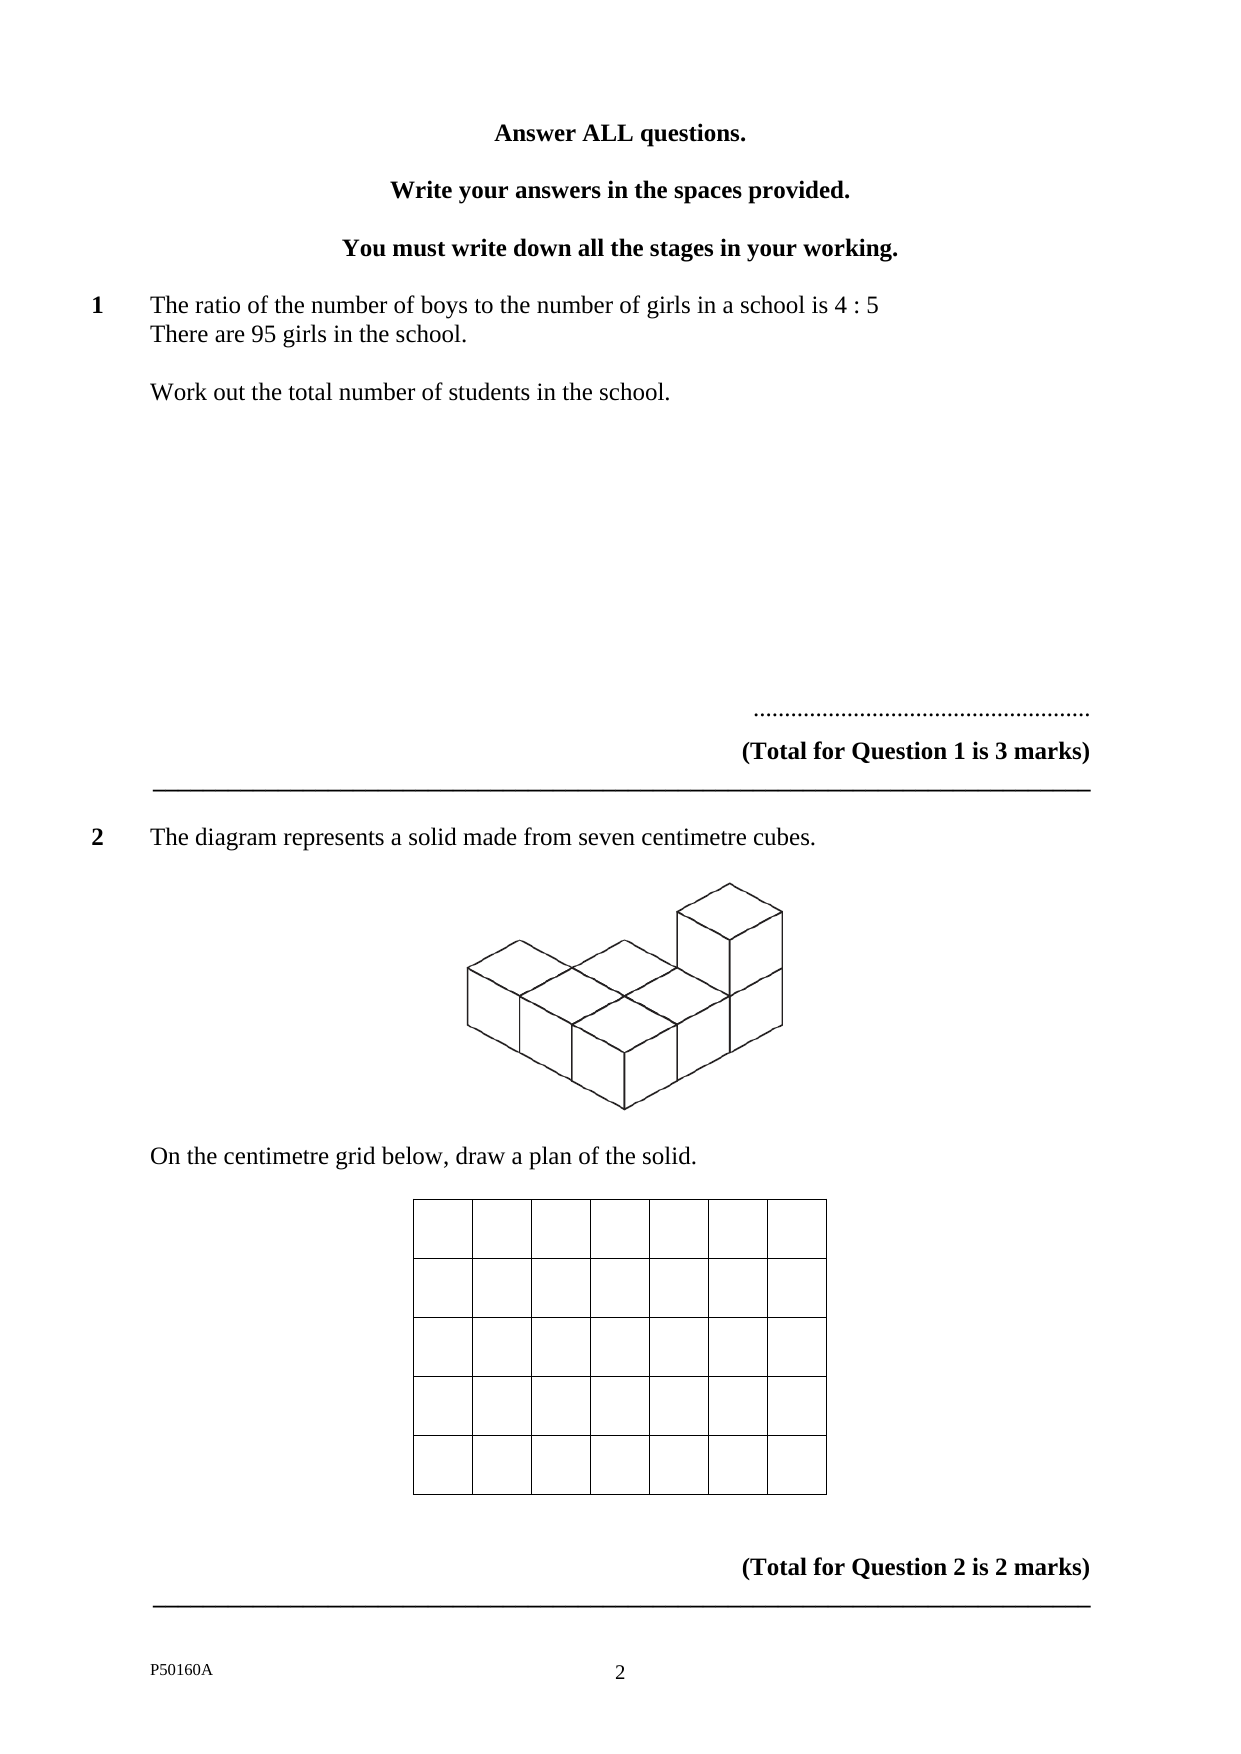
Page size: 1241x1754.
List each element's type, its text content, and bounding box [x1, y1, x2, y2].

table_cell [709, 1259, 767, 1317]
table_cell [650, 1318, 708, 1376]
text Write your answers in the spaces provided. [150, 176, 1090, 204]
text Work out the total number of students in the school. [150, 377, 1090, 406]
text (Total for Question 1 is 3 marks) [150, 736, 1090, 765]
table_cell [414, 1318, 472, 1376]
table_cell [768, 1318, 826, 1376]
table_header [650, 1200, 708, 1258]
table_cell [650, 1436, 708, 1494]
table_cell [768, 1377, 826, 1435]
text On the centimetre grid below, draw a plan of the solid. [150, 1141, 1090, 1170]
table_cell [591, 1377, 649, 1435]
table_cell [532, 1259, 590, 1317]
table_cell [709, 1436, 767, 1494]
table_cell [414, 1259, 472, 1317]
table_cell [414, 1377, 472, 1435]
table_cell [768, 1436, 826, 1494]
text ___________________________________________________________________________ [150, 765, 1090, 794]
text ___________________________________________________________________________ [150, 1581, 1090, 1610]
table_cell [473, 1377, 531, 1435]
text (Total for Question 2 is 2 marks) [150, 1552, 1090, 1581]
table_header [709, 1200, 767, 1258]
table_header [591, 1200, 649, 1258]
table_cell [532, 1377, 590, 1435]
table_cell [650, 1259, 708, 1317]
table_cell [650, 1377, 708, 1435]
text You must write down all the stages in your working. [150, 233, 1090, 262]
table_cell [591, 1318, 649, 1376]
text 1 The ratio of the number of boys to the number of girls in a school is 4 : 5 [91, 291, 1090, 319]
text ...................................................... [150, 693, 1090, 722]
table_cell [591, 1259, 649, 1317]
table_cell [709, 1377, 767, 1435]
table_header [414, 1200, 472, 1258]
text There are 95 girls in the school. [150, 319, 1090, 348]
table_cell [532, 1318, 590, 1376]
table_cell [414, 1436, 472, 1494]
table_cell [591, 1436, 649, 1494]
table_cell [768, 1259, 826, 1317]
table_cell [473, 1318, 531, 1376]
table_cell [709, 1318, 767, 1376]
text 2 The diagram represents a solid made from seven centimetre cubes. [91, 822, 1090, 851]
table_header [532, 1200, 590, 1258]
table_cell [473, 1259, 531, 1317]
table_header [768, 1200, 826, 1258]
table_cell [473, 1436, 531, 1494]
table_cell [532, 1436, 590, 1494]
text Answer ALL questions. [150, 118, 1090, 147]
table_header [473, 1200, 531, 1258]
